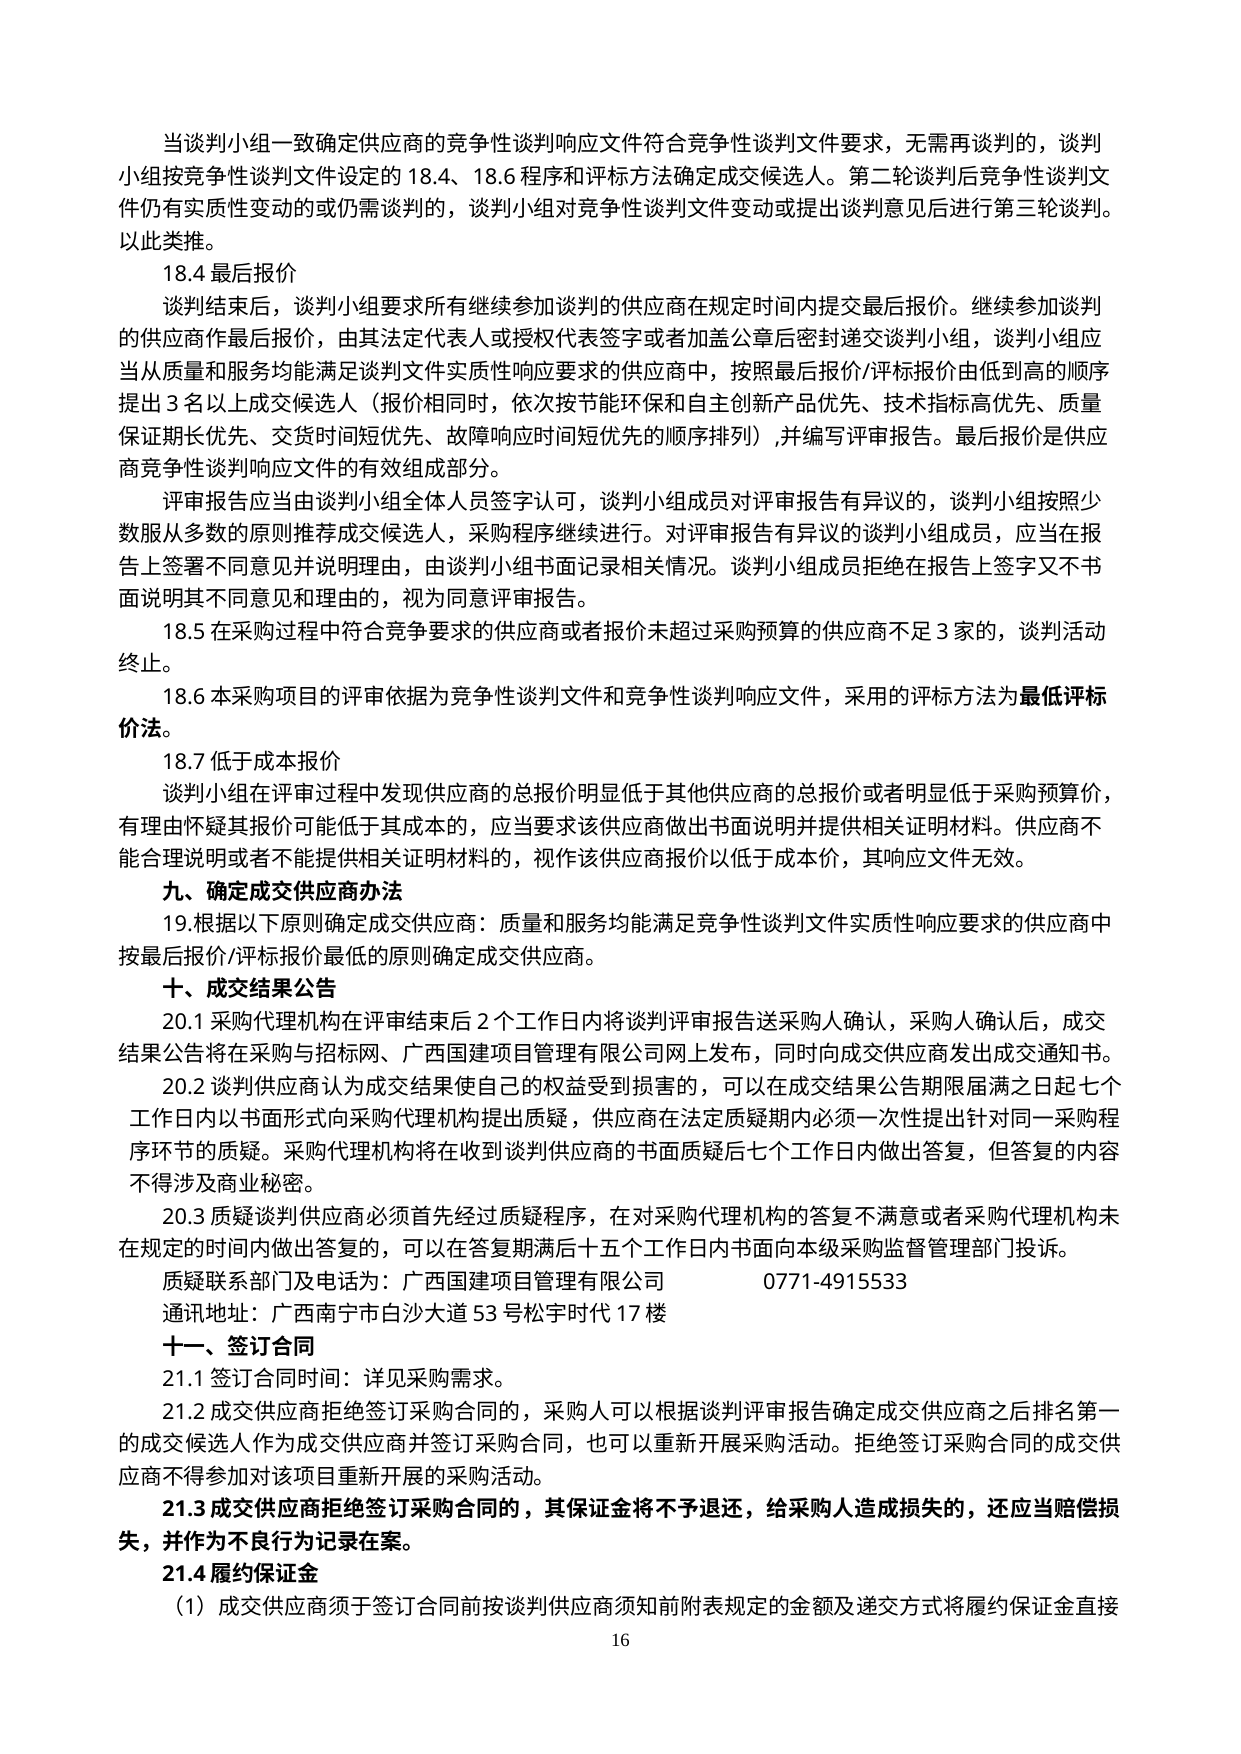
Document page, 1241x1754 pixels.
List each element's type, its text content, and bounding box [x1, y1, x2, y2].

text 十一、签订合同 [118, 1328, 1122, 1361]
text 18.4最后报价 [118, 256, 1122, 288]
text 谈判结束后，谈判小组要求所有继续参加谈判的供应商在规定时间内提交最后报价。继续参加谈判的供应商作最后报价，由其法定代表人或授权代表签字或者加盖公章后密封递交谈判小组，谈判小组应当从质量和服务均能满足谈判文件实质性响应要求的供应商中，按照最后报价/评标报价由低到高的顺序提出3名以上成交候选人（报价相同时，依次按节能环保和自主创新产品优先、技术指标高优先、质量保证期长优先、交货时间短优先、故障响应时间短优先的顺序排列）,并编写评审报告。最后报价是供应商竞争性谈判响应文件的有效组成部分。 [118, 288, 1122, 483]
text 20.3质疑谈判供应商必须首先经过质疑程序，在对采购代理机构的答复不满意或者采购代理机构未在规定的时间内做出答复的，可以在答复期满后十五个工作日内书面向本级采购监督管理部门投诉。 [118, 1198, 1122, 1263]
text 九、确定成交供应商办法 [118, 873, 1122, 906]
text 18.7低于成本报价 [118, 743, 1122, 776]
text 通讯地址：广西南宁市白沙大道53号松宇时代17楼 [118, 1296, 1122, 1328]
text 18.6本采购项目的评审依据为竞争性谈判文件和竞争性谈判响应文件，采用的评标方法为最低评标价法。 [118, 678, 1122, 743]
text 当谈判小组一致确定供应商的竞争性谈判响应文件符合竞争性谈判文件要求，无需再谈判的，谈判小组按竞争性谈判文件设定的18.4、18.6程序和评标方法确定成交候选人。第二轮谈判后竞争性谈判文件仍有实质性变动的或仍需谈判的，谈判小组对竞争性谈判文件变动或提出谈判意见后进行第三轮谈判。以此类推。 [118, 126, 1122, 256]
text 21.2成交供应商拒绝签订采购合同的，采购人可以根据谈判评审报告确定成交供应商之后排名第一的成交候选人作为成交供应商并签订采购合同，也可以重新开展采购活动。拒绝签订采购合同的成交供应商不得参加对该项目重新开展的采购活动。 [118, 1393, 1122, 1491]
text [118, 1588, 1122, 1621]
text 20.1采购代理机构在评审结束后2个工作日内将谈判评审报告送采购人确认，采购人确认后，成交结果公告将在采购与招标网、广西国建项目管理有限公司网上发布，同时向成交供应商发出成交通知书。 [118, 1003, 1122, 1068]
text 谈判小组在评审过程中发现供应商的总报价明显低于其他供应商的总报价或者明显低于采购预算价，有理由怀疑其报价可能低于其成本的，应当要求该供应商做出书面说明并提供相关证明材料。供应商不能合理说明或者不能提供相关证明材料的，视作该供应商报价以低于成本价，其响应文件无效。 [118, 776, 1122, 873]
text 19.根据以下原则确定成交供应商：质量和服务均能满足竞争性谈判文件实质性响应要求的供应商中按最后报价/评标报价最低的原则确定成交供应商。 [118, 906, 1122, 971]
text 20.2谈判供应商认为成交结果使自己的权益受到损害的，可以在成交结果公告期限届满之日起七个工作日内以书面形式向采购代理机构提出质疑，供应商在法定质疑期内必须一次性提出针对同一采购程序环节的质疑。采购代理机构将在收到谈判供应商的书面质疑后七个工作日内做出答复，但答复的内容不得涉及商业秘密。 [129, 1068, 1122, 1198]
text 21.4履约保证金 [118, 1556, 1122, 1588]
text 18.5在采购过程中符合竞争要求的供应商或者报价未超过采购预算的供应商不足3家的，谈判活动终止。 [118, 613, 1122, 678]
text 评审报告应当由谈判小组全体人员签字认可，谈判小组成员对评审报告有异议的，谈判小组按照少数服从多数的原则推荐成交候选人，采购程序继续进行。对评审报告有异议的谈判小组成员，应当在报告上签署不同意见并说明理由，由谈判小组书面记录相关情况。谈判小组成员拒绝在报告上签字又不书面说明其不同意见和理由的，视为同意评审报告。 [118, 483, 1122, 613]
text 十、成交结果公告 [118, 971, 1122, 1003]
text 质疑联系部门及电话为：广西国建项目管理有限公司 0771-4915533 [118, 1263, 1122, 1296]
text 21.1签订合同时间：详见采购需求。 [118, 1361, 1122, 1393]
text 21.3成交供应商拒绝签订采购合同的，其保证金将不予退还，给采购人造成损失的，还应当赔偿损失，并作为不良行为记录在案。 [118, 1491, 1122, 1556]
